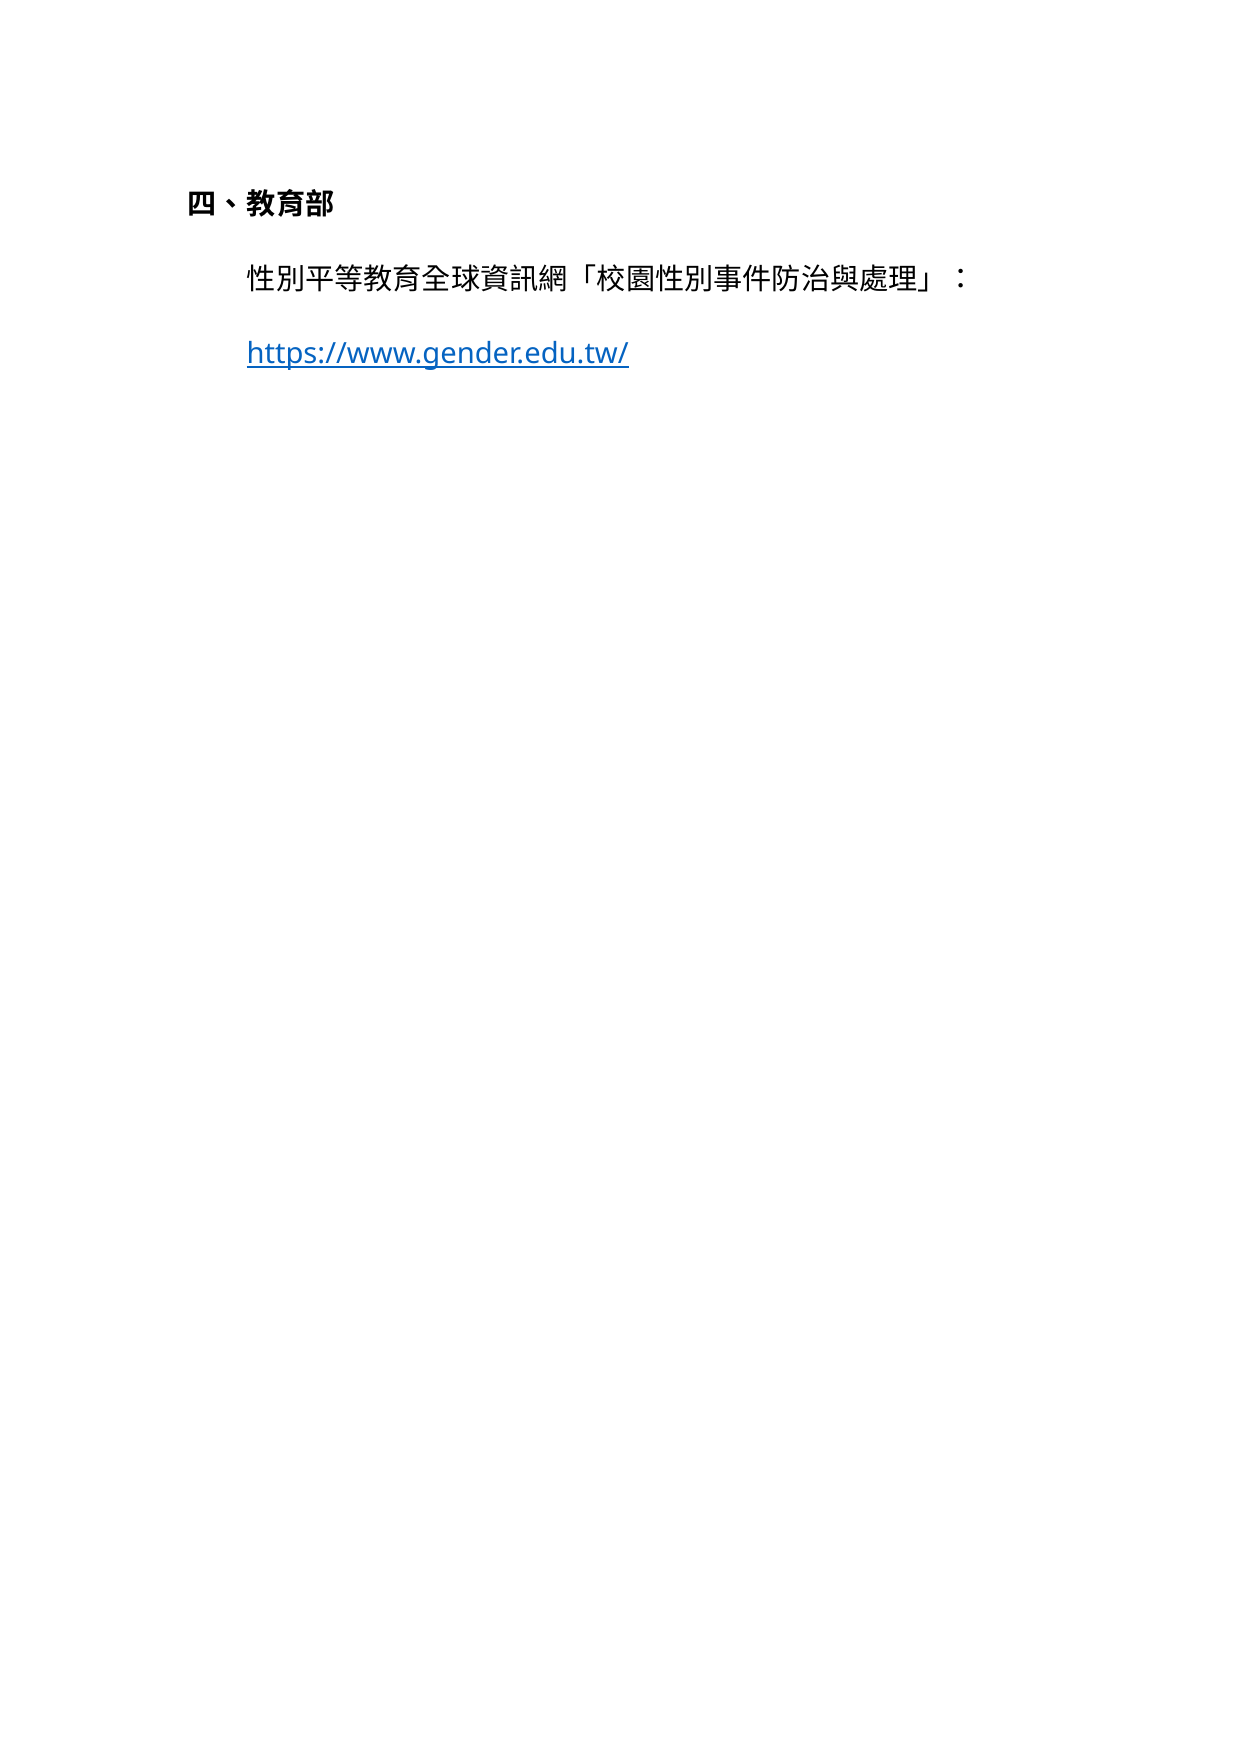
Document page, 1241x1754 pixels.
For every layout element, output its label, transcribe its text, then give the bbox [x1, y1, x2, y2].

list 性別平等教育全球資訊網「校園性別事件防治與處理」： [247, 239, 1053, 314]
text https://www.gender.edu.tw/ [246, 314, 1053, 389]
list 教育部 [187, 164, 1053, 239]
